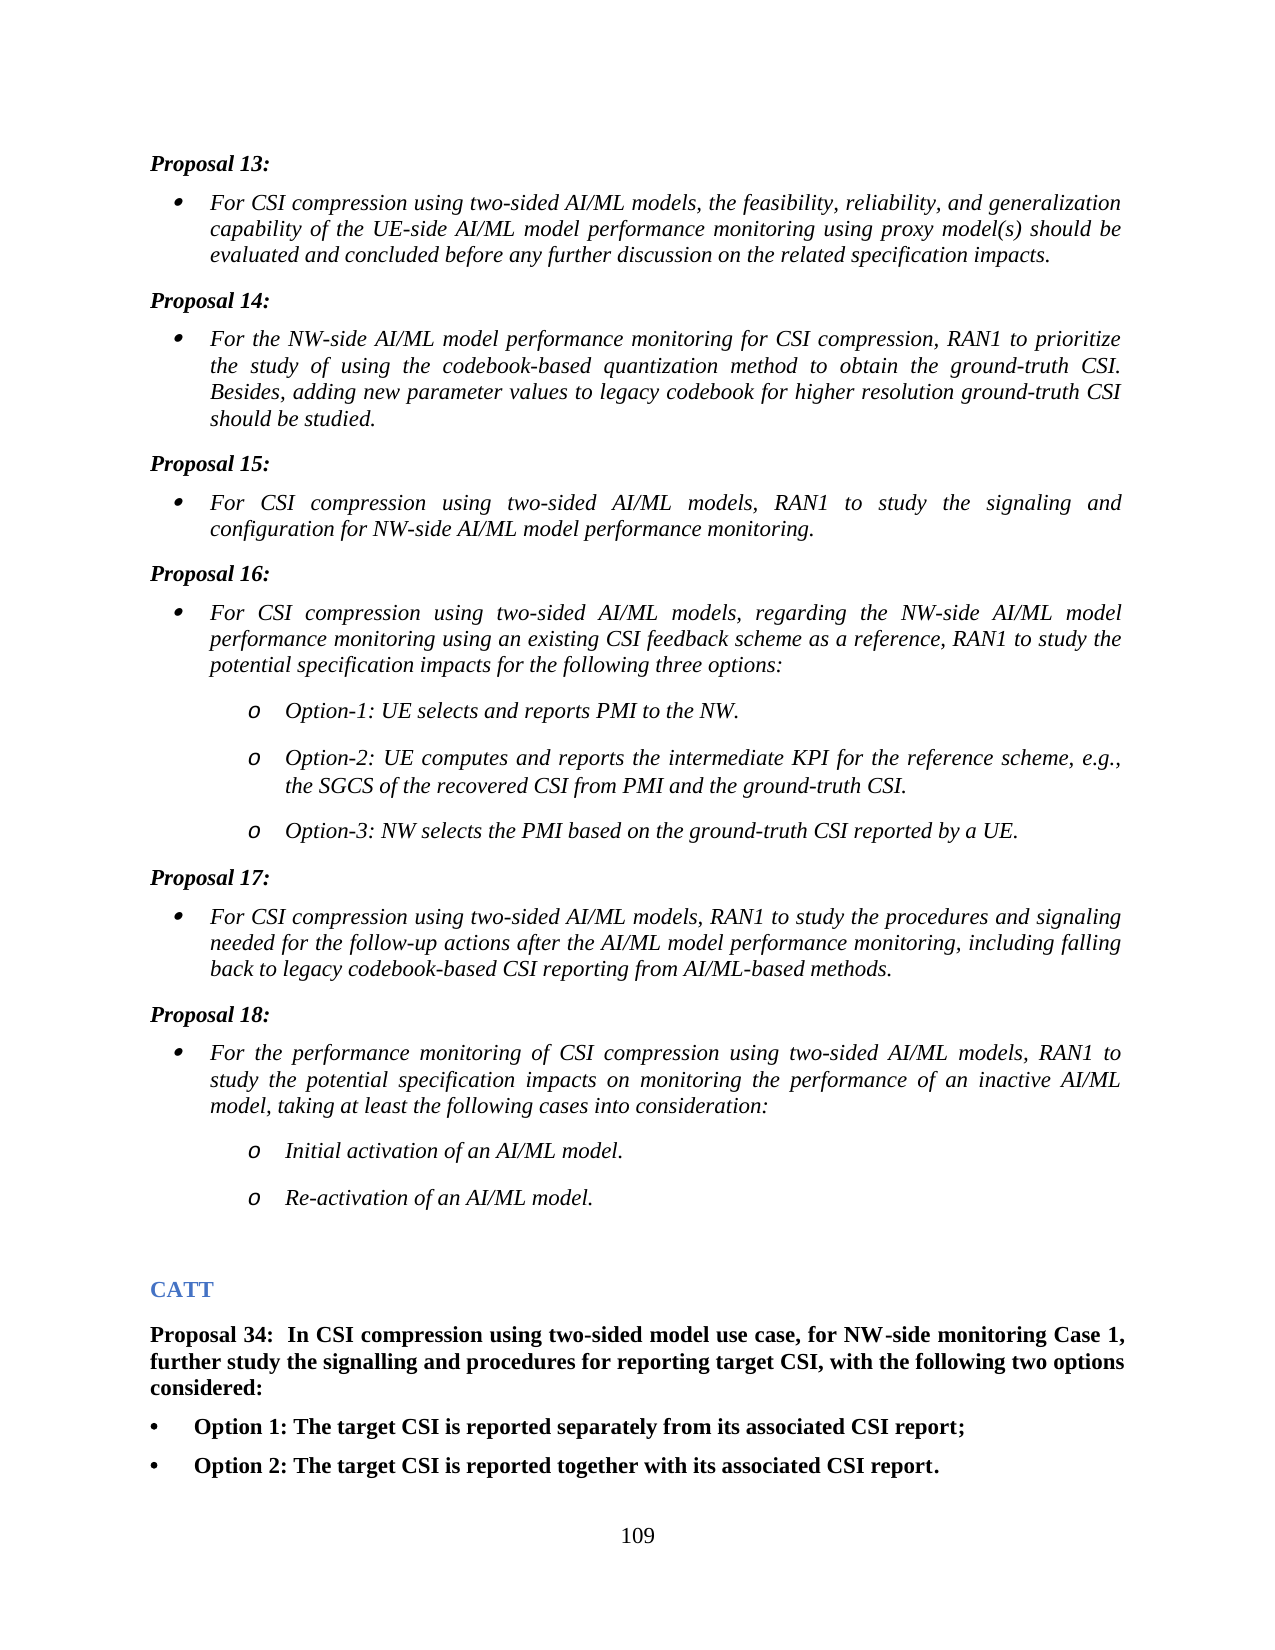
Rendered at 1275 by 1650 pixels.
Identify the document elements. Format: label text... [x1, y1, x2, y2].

text Proposal 17: [150, 864, 1125, 890]
list Option-3: NW selects the PMI based on the ground-truth CSI reported by a UE. [247, 817, 1125, 845]
list For CSI compression using two-sided AI/ML models, RAN1 to study the signaling and configuration for NW-side AI/ML model performance monitoring. [172, 488, 1125, 541]
list Option-1: UE selects and reports PMI to the NW. [247, 697, 1125, 725]
list For CSI compression using two-sided AI/ML models, the feasibility, reliability, and generalization capability of the UE-side AI/ML model performance monitoring using proxy model(s) should be evaluated and concluded before any further discussion on the related specification impacts. [172, 189, 1125, 268]
list Option 1: The target CSI is reported separately from its associated CSI report; [150, 1413, 1125, 1439]
list Option-2: UE computes and reports the intermediate KPI for the reference scheme, e.g., the SGCS of the recovered CSI from PMI and the ground-truth CSI. [247, 744, 1125, 798]
text Proposal 18: [150, 1001, 1125, 1027]
text CATT [150, 1276, 1125, 1303]
text Proposal 16: [150, 560, 1125, 586]
text Proposal 13: [150, 150, 1125, 176]
list Initial activation of an AI/ML model. [247, 1137, 1125, 1166]
text Proposal 15: [150, 450, 1125, 476]
list For CSI compression using two-sided AI/ML models, regarding the NW-side AI/ML model performance monitoring using an existing CSI feedback scheme as a reference, RAN1 to study the potential specification impacts for the following three options: [172, 599, 1125, 678]
list For the performance monitoring of CSI compression using two-sided AI/ML models, RAN1 to study the potential specification impacts on monitoring the performance of an inactive AI/ML model, taking at least the following cases into consideration: [172, 1039, 1125, 1118]
text Proposal 14: [150, 287, 1125, 313]
list Option 2: The target CSI is reported together with its associated CSI report. [150, 1452, 1125, 1478]
list For the NW-side AI/ML model performance monitoring for CSI compression, RAN1 to prioritize the study of using the codebook-based quantization method to obtain the ground-truth CSI. Besides, adding new parameter values to legacy codebook for higher resolution ground-truth CSI should be studied. [172, 326, 1125, 431]
list For CSI compression using two-sided AI/ML models, RAN1 to study the procedures and signaling needed for the follow-up actions after the AI/ML model performance monitoring, including falling back to legacy codebook-based CSI reporting from AI/ML-based methods. [172, 903, 1125, 982]
list Re-activation of an AI/ML model. [247, 1184, 1125, 1212]
